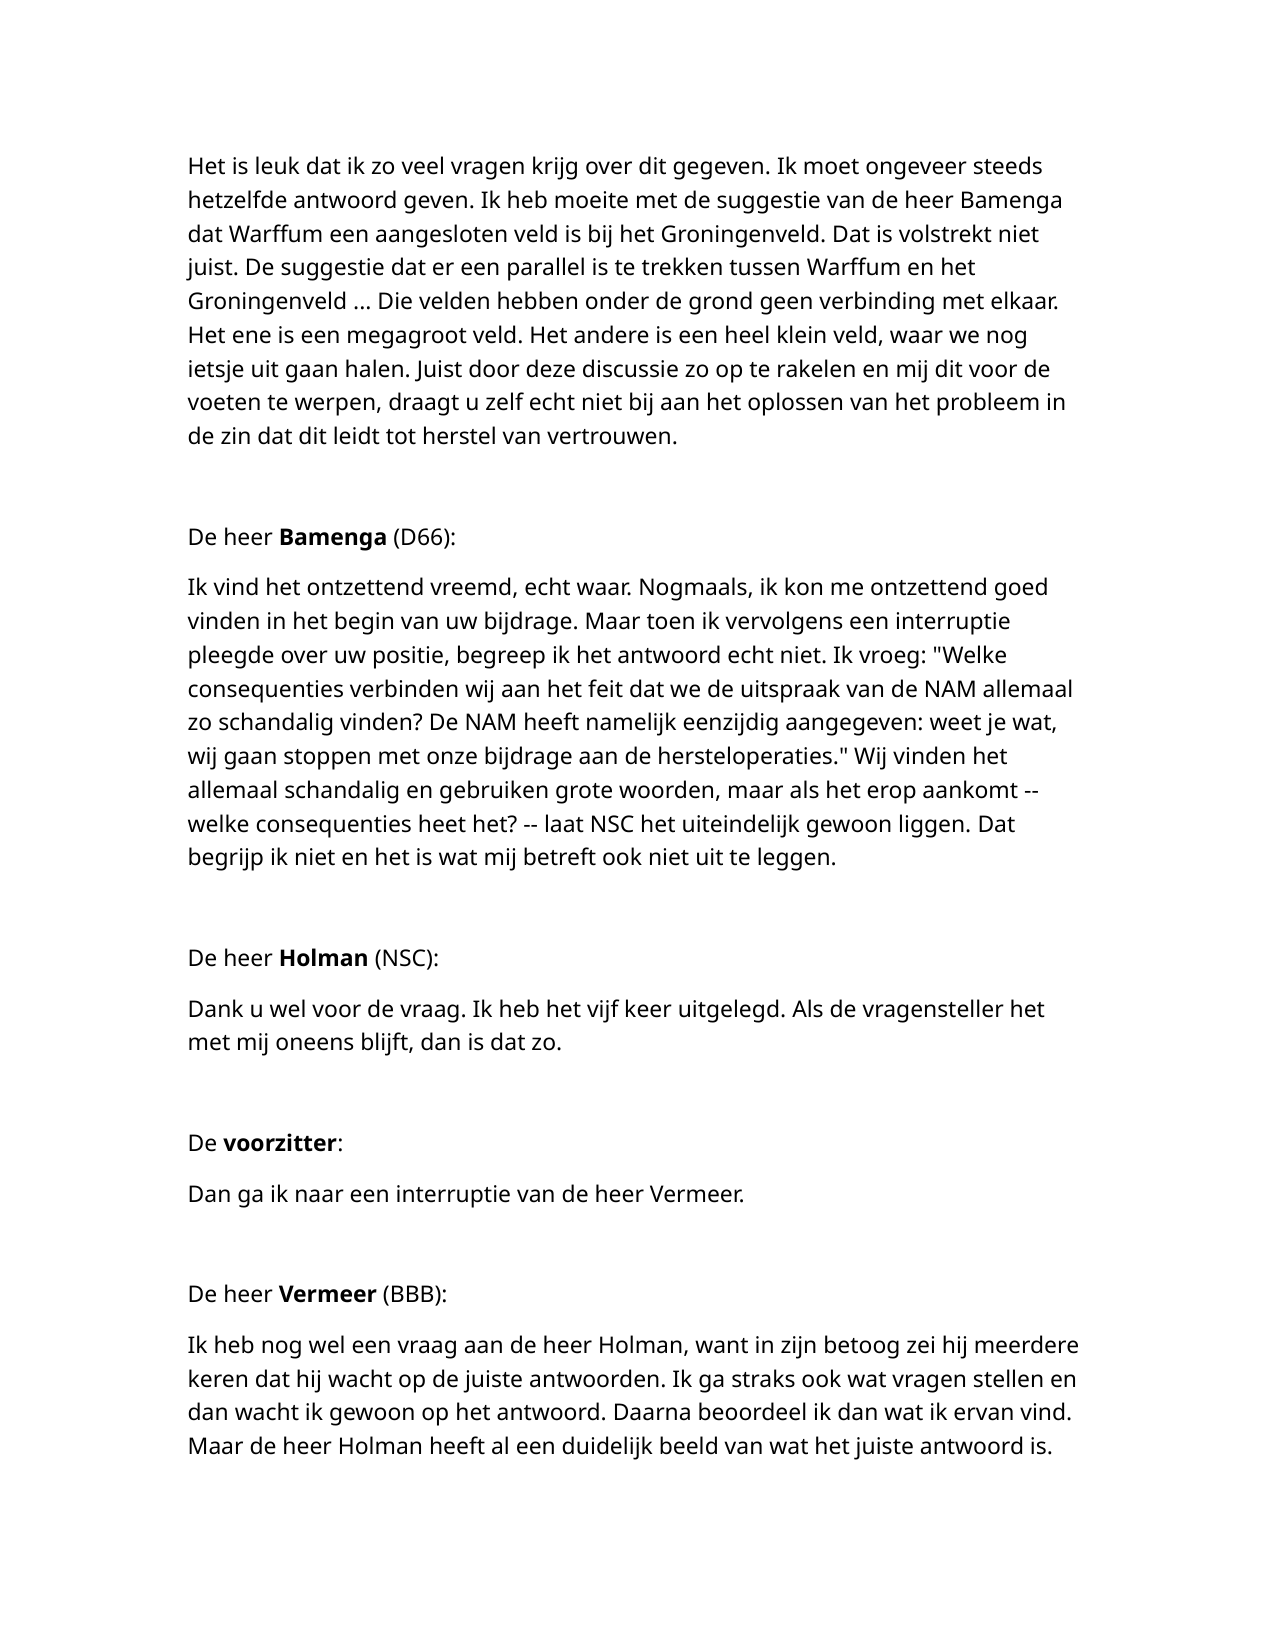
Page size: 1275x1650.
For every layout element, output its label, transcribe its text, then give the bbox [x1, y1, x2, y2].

text De heer Vermeer (BBB): [187, 1278, 1087, 1309]
text Dank u wel voor de vraag. Ik heb het vijf keer uitgelegd. Als de vragensteller het met mij oneens blijft, dan is dat zo. [187, 992, 1087, 1057]
text Ik vind het ontzettend vreemd, echt waar. Nogmaals, ik kon me ontzettend goed vinden in het begin van uw bijdrage. Maar toen ik vervolgens een interruptie pleegde over uw positie, begreep ik het antwoord echt niet. Ik vroeg: "Welke consequenties verbinden wij aan het feit dat we de uitspraak van de NAM allemaal zo schandalig vinden? De NAM heeft namelijk eenzijdig aangegeven: weet je wat, wij gaan stoppen met onze bijdrage aan de hersteloperaties." Wij vinden het allemaal schandalig en gebruiken grote woorden, maar als het erop aankomt -- welke consequenties heet het? -- laat NSC het uiteindelijk gewoon liggen. Dat begrijp ik niet en het is wat mij betreft ook niet uit te leggen. [187, 571, 1087, 872]
text Dan ga ik naar een interruptie van de heer Vermeer. [187, 1177, 1087, 1209]
text De voorzitter: [187, 1127, 1087, 1158]
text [187, 1329, 1087, 1461]
text Het is leuk dat ik zo veel vragen krijg over dit gegeven. Ik moet ongeveer steeds hetzelfde antwoord geven. Ik heb moeite met de suggestie van de heer Bamenga dat Warffum een aangesloten veld is bij het Groningenveld. Dat is volstrekt niet juist. De suggestie dat er een parallel is te trekken tussen Warffum en het Groningenveld ... Die velden hebben onder de grond geen verbinding met elkaar. Het ene is een megagroot veld. Het andere is een heel klein veld, waar we nog ietsje uit gaan halen. Juist door deze discussie zo op te rakelen en mij dit voor de voeten te werpen, draagt u zelf echt niet bij aan het oplossen van het probleem in de zin dat dit leidt tot herstel van vertrouwen. [187, 150, 1087, 451]
text De heer Holman (NSC): [187, 942, 1087, 973]
text De heer Bamenga (D66): [187, 521, 1087, 552]
